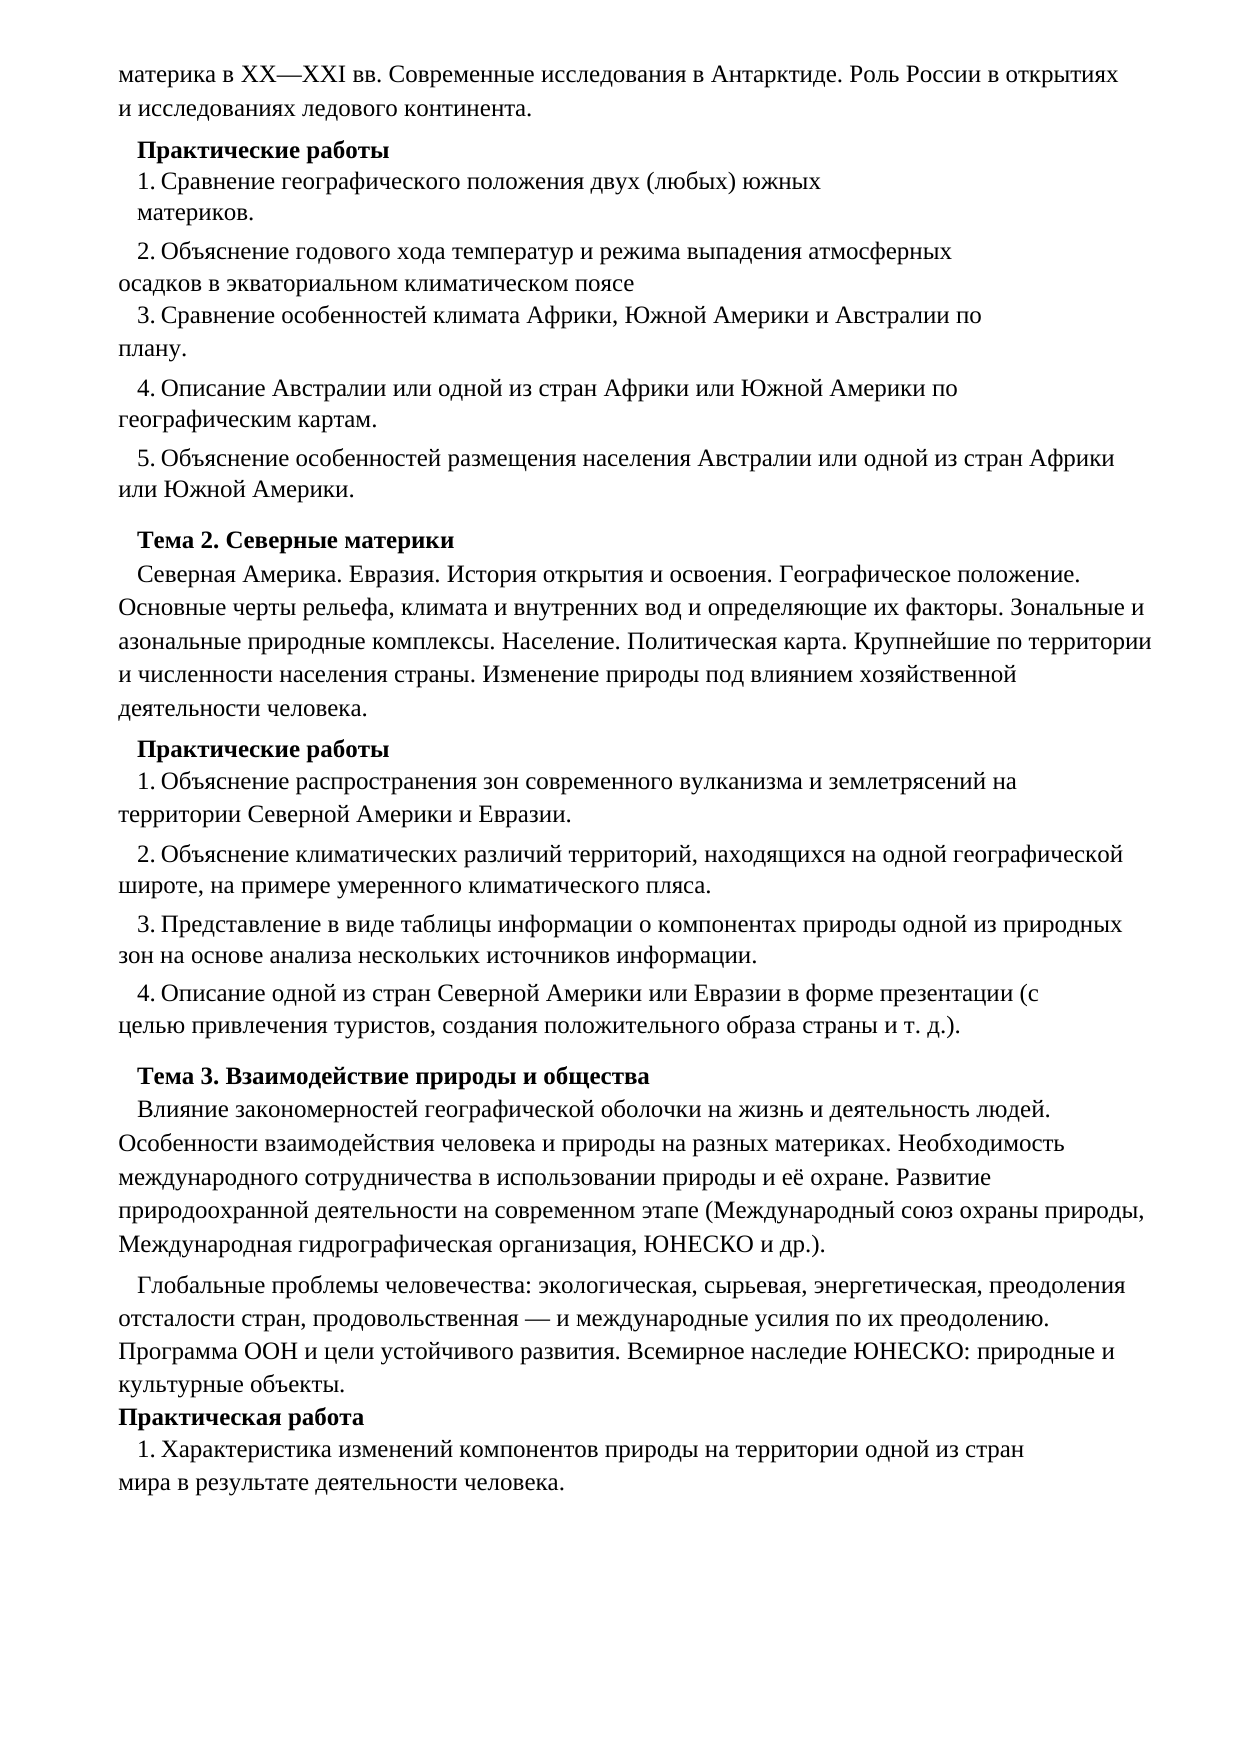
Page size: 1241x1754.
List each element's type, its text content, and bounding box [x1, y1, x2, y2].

text Глобальные проблемы человечества: экологическая, сырьевая, энергетическая, преодоления отсталости стран, продовольственная — и международные усилия по их преодолению. Программа ООН и цели устойчивого развития. Всемирное наследие ЮНЕСКО: природные и культурные объекты. [118, 1270, 1137, 1397]
text 2. Объяснение климатических различий территорий, находящихся на одной географической широте, на примере умеренного климатического пляса. [118, 839, 1167, 899]
text 5. Объяснение особенностей размещения населения Австралии или одной из стран Африки или Южной Америки. [118, 443, 1122, 503]
text 3. Представление в виде таблицы информации о компонентах природы одной из природных зон на основе анализа нескольких источников информации. [118, 909, 1152, 969]
text 4. Описание Австралии или одной из стран Африки или Южной Америки по географическим картам. [118, 373, 1092, 433]
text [118, 59, 1137, 122]
text 4. Описание одной из стран Северной Америки или Евразии в форме презентации (с целью привлечения туристов, создания положительного образа страны и т. д.). [118, 978, 1062, 1038]
text 2. Объяснение годового хода температур и режима выпадения атмосферных осадков в экваториальном климатическом поясе 3. Сравнение особенностей климата Африки, Южной Америки и Австралии по плану. [118, 236, 1017, 362]
text Тема 2. Северные материки Северная Америка. Евразия. История открытия и освоения. Географическое положение. Основные черты рельефа, климата и внутренних вод и определяющие их факторы. Зональные и азональные природные комплексы. Население. Политическая карта. Крупнейшие по территории и численности населения страны. Изменение природы под влиянием хозяйственной деятельности человека. [118, 525, 1152, 722]
text Практические работы 1. Объяснение распространения зон современного вулканизма и землетрясений на территории Северной Америки и Евразии. [118, 734, 1107, 828]
text Практические работы 1. Сравнение географического положения двух (любых) южных материков. [137, 135, 897, 226]
text Практическая работа 1. Характеристика изменений компонентов природы на территории одной из стран мира в результате деятельности человека. [118, 1402, 1047, 1496]
text Тема 3. Взаимодействие природы и общества Влияние закономерностей географической оболочки на жизнь и деятельность людей. Особенности взаимодействия человека и природы на разных материках. Необходимость международного сотрудничества в использовании природы и её охране. Развитие природоохранной деятельности на современном этапе (Международный союз охраны природы, Международная гидрографическая организация, ЮНЕСКО и др.). [118, 1061, 1152, 1258]
